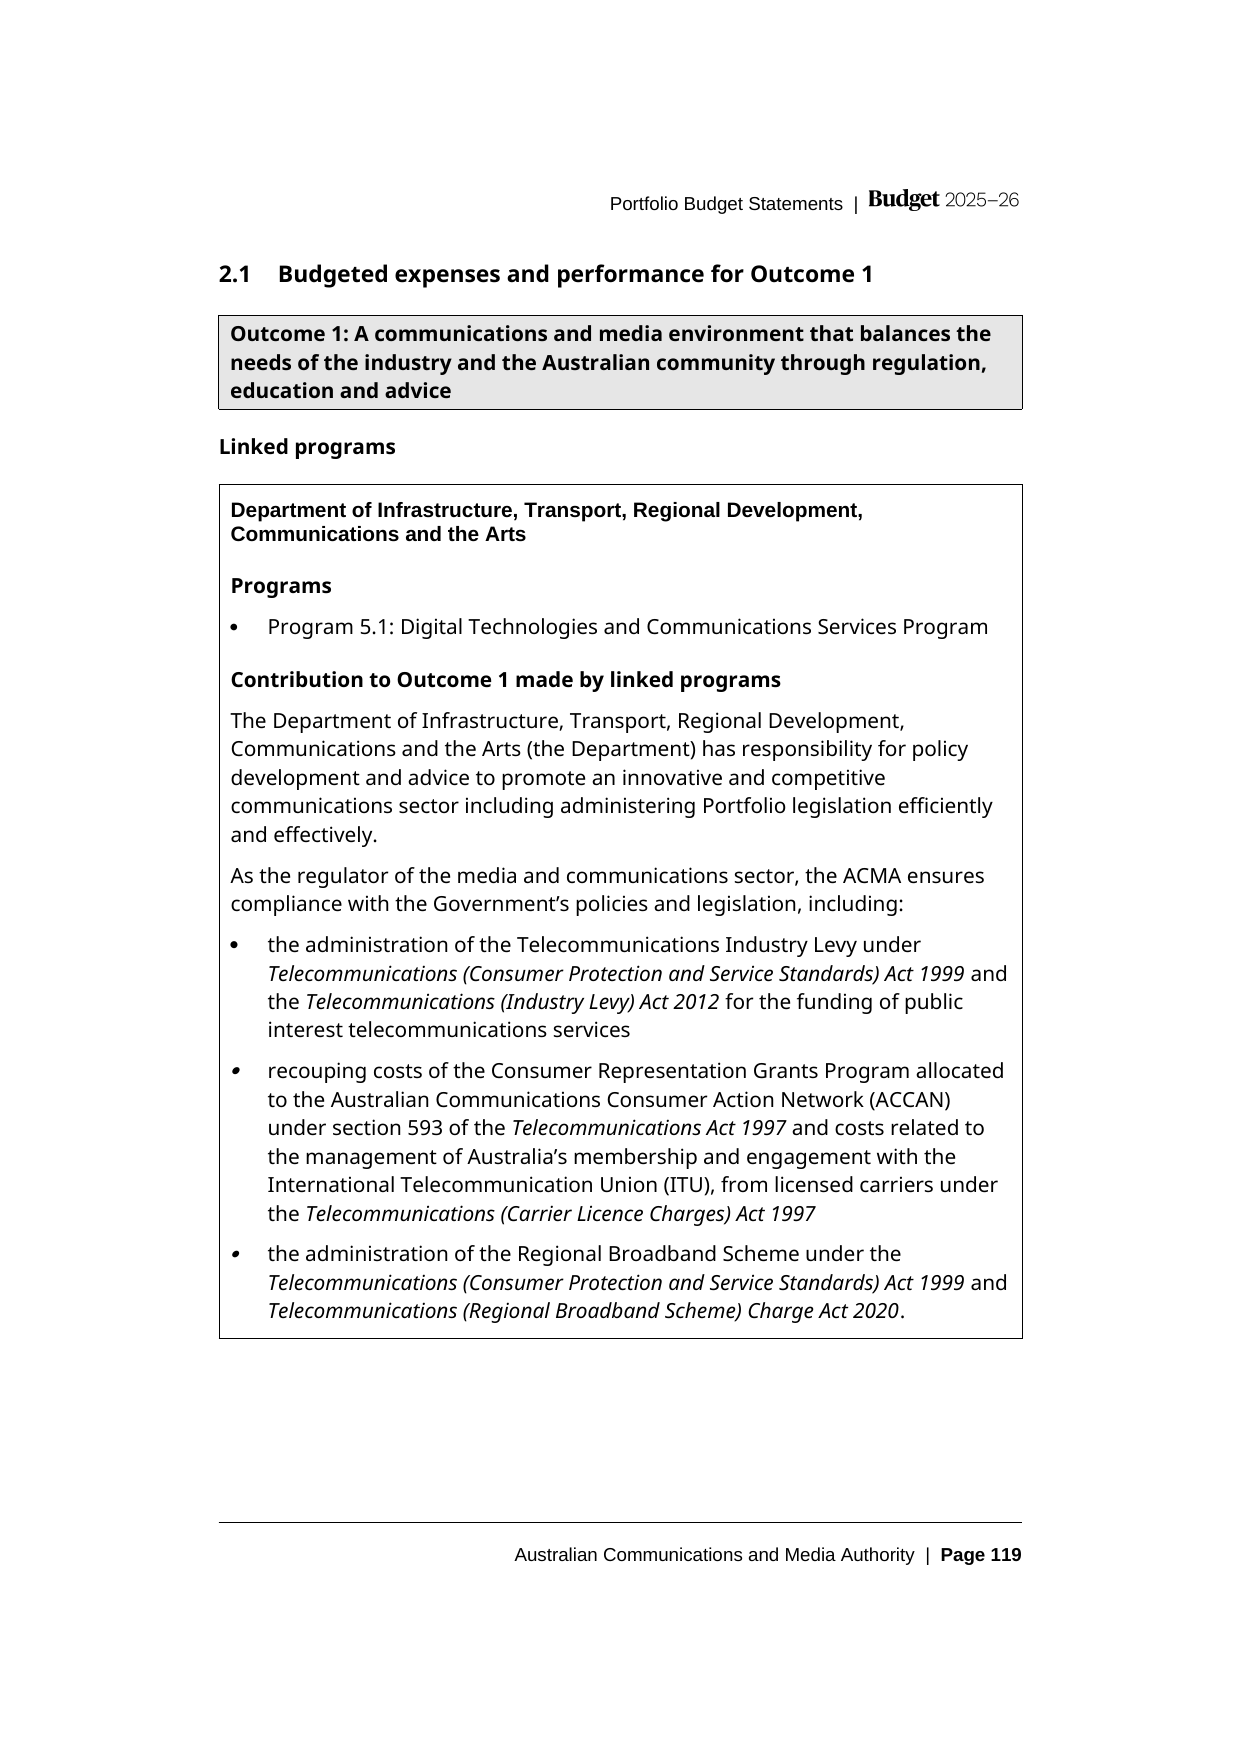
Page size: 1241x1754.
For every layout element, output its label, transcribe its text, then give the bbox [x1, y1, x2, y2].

picture [868, 189, 1020, 211]
table_header Outcome 1: A communications and media environment that balances the needs of the industry and the Australian community through regulation, education and advice [219, 316, 1022, 409]
table_cell Contribution to Outcome 1 made by linked programs The Department of Infrastructure, Transport, Regional Development, Communications and the Arts (the Department) has responsibility for policy development and advice to promote an innovative and competitive communications sector including administering Portfolio legislation efficiently and effectively. As the regulator of the media and communications sector, the ACMA ensures compliance with the Government’s policies and legislation, including: the administration of the Telecommunications Industry Levy under Telecommunications (Consumer Protection and Service Standards) Act 1999 and the Telecommunications (Industry Levy) Act 2012 for the funding of public interest telecommunications services recouping costs of the Consumer Representation Grants Program allocated to the Australian Communications Consumer Action Network (ACCAN) under section 593 of the Telecommunications Act 1997 and costs related to the management of Australia’s membership and engagement with the International Telecommunication Union (ITU), from licensed carriers under the Telecommunications (Carrier Licence Charges) Act 1997 the administration of the Regional Broadband Scheme under the Telecommunications (Consumer Protection and Service Standards) Act 1999 and Telecommunications (Regional Broadband Scheme) Charge Act 2020. [220, 653, 1022, 1337]
table_cell Programs Program 5.1: Digital Technologies and Communications Services Program [220, 558, 1022, 653]
subtitle 2.1 Budgeted expenses and performance for Outcome 1 [218, 258, 1022, 290]
text Linked programs [218, 434, 1022, 459]
table_header Department of Infrastructure, Transport, Regional Development, Communications and the Arts [220, 485, 1022, 558]
